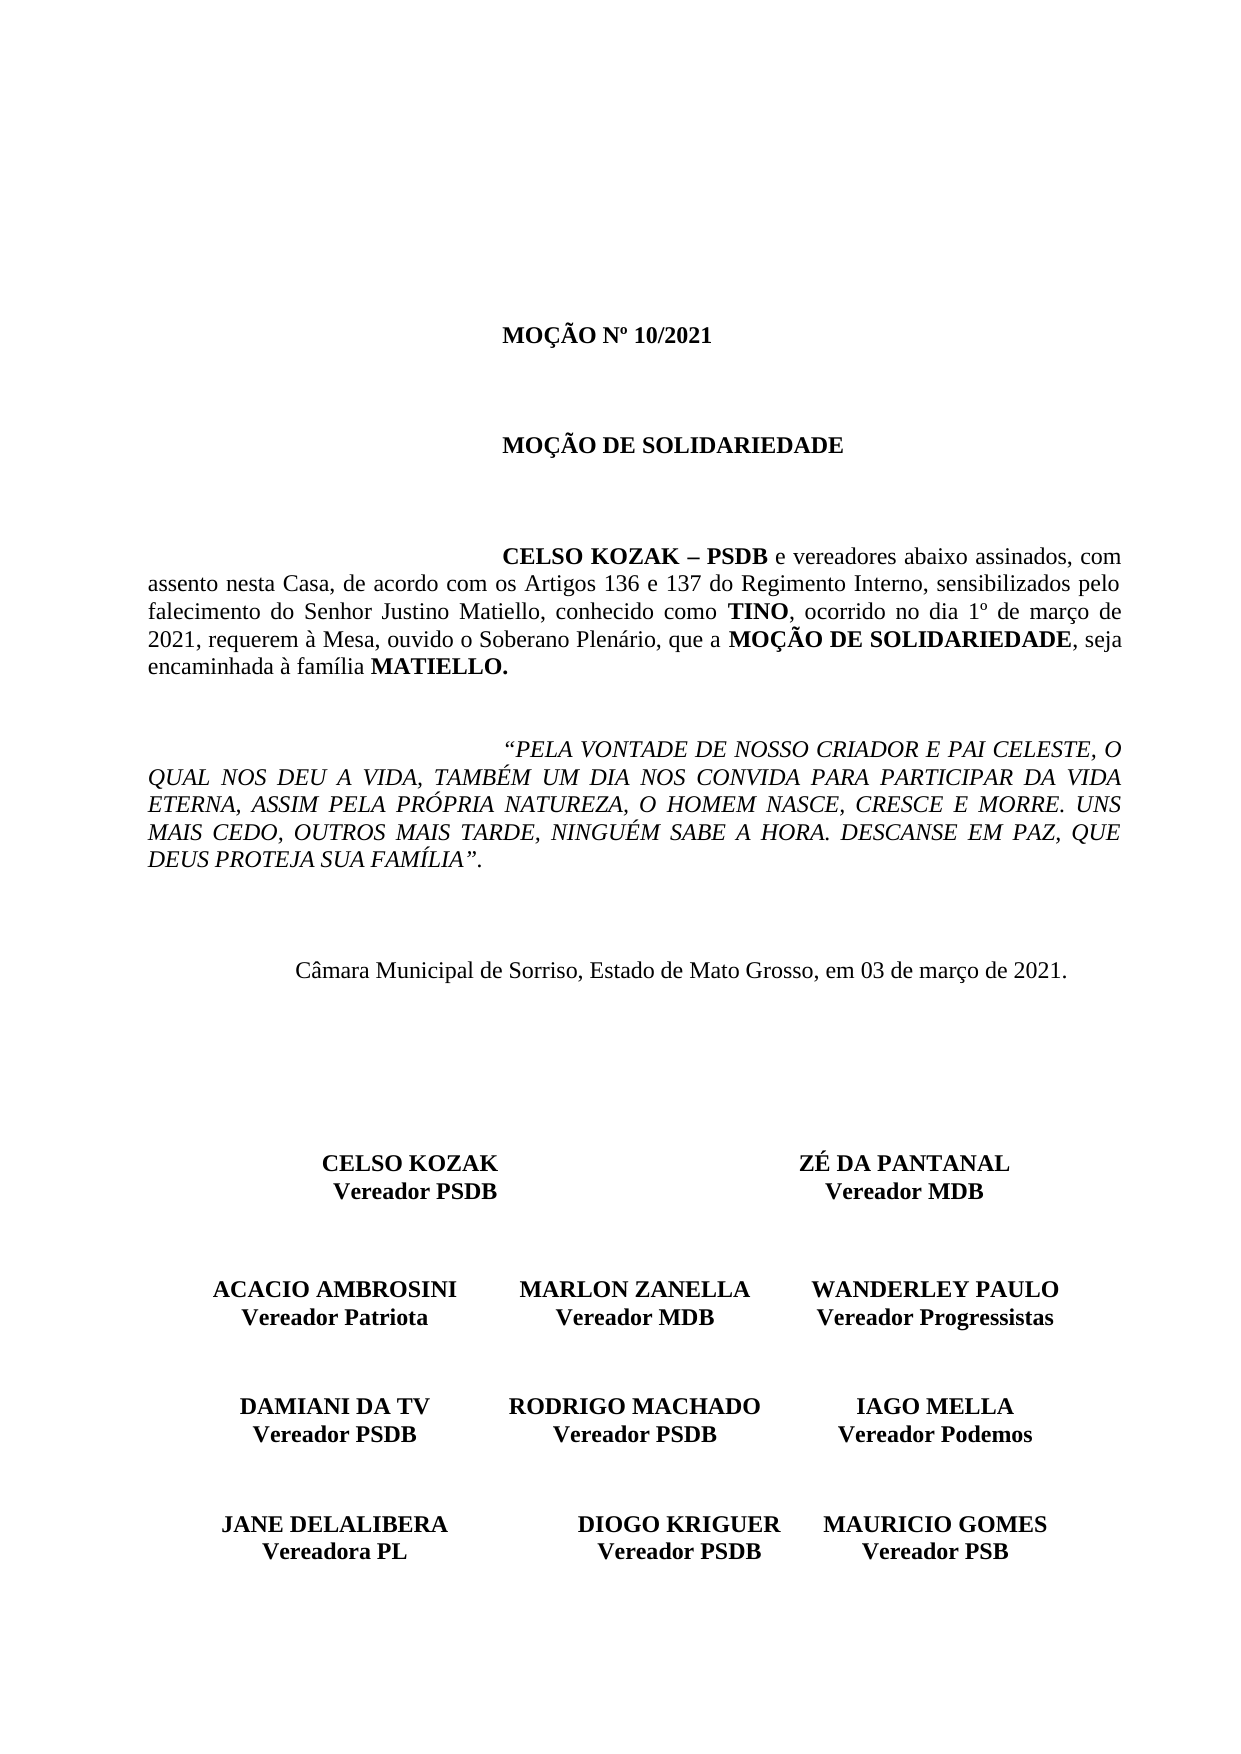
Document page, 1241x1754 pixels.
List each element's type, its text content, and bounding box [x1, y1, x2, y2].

text “PELA VONTADE DE NOSSO CRIADOR E PAI CELESTE, O QUAL NOS DEU A VIDA, TAMBÉM UM DIA NOS CONVIDA PARA PARTICIPAR DA VIDA ETERNA, ASSIM PELA PRÓPRIA NATUREZA, O HOMEM NASCE, CRESCE E MORRE. UNS MAIS CEDO, OUTROS MAIS TARDE, NINGUÉM SABE A HORA. DESCANSE EM PAZ, QUE DEUS PROTEJA SUA FAMÍLIA”. [148, 735, 1122, 873]
table_cell DAMIANI DA TV Vereador PSDB [185, 1392, 485, 1510]
title MOÇÃO Nº 10/2021 [148, 321, 1122, 349]
text Câmara Municipal de Sorriso, Estado de Mato Grosso, em 03 de março de 2021. [148, 956, 1122, 983]
table_header CELSO KOZAK Vereador PSDB [185, 1149, 635, 1275]
table_cell MARLON ZANELLA Vereador MDB [485, 1275, 785, 1392]
title MOÇÃO DE SOLIDARIEDADE [148, 431, 1122, 459]
table_cell DIOGO KRIGUER Vereador PSDB [485, 1510, 785, 1565]
table_cell ACACIO AMBROSINI Vereador Patriota [185, 1275, 485, 1392]
table_cell WANDERLEY PAULO Vereador Progressistas [785, 1275, 1085, 1392]
table_cell MAURICIO GOMES Vereador PSB [785, 1510, 1085, 1565]
table_header ZÉ DA PANTANAL Vereador MDB [635, 1149, 1085, 1275]
table_cell RODRIGO MACHADO Vereador PSDB [485, 1392, 785, 1510]
table_cell JANE DELALIBERA Vereadora PL [185, 1510, 485, 1565]
text CELSO KOZAK – PSDB e vereadores abaixo assinados, com assento nesta Casa, de acordo com os Artigos 136 e 137 do Regimento Interno, sensibilizados pelo falecimento do Senhor Justino Matiello, conhecido como TINO, ocorrido no dia 1º de março de 2021, requerem à Mesa, ouvido o Soberano Plenário, que a MOÇÃO DE SOLIDARIEDADE, seja encaminhada à família MATIELLO. [148, 542, 1122, 680]
table_cell IAGO MELLA Vereador Podemos [785, 1392, 1085, 1510]
